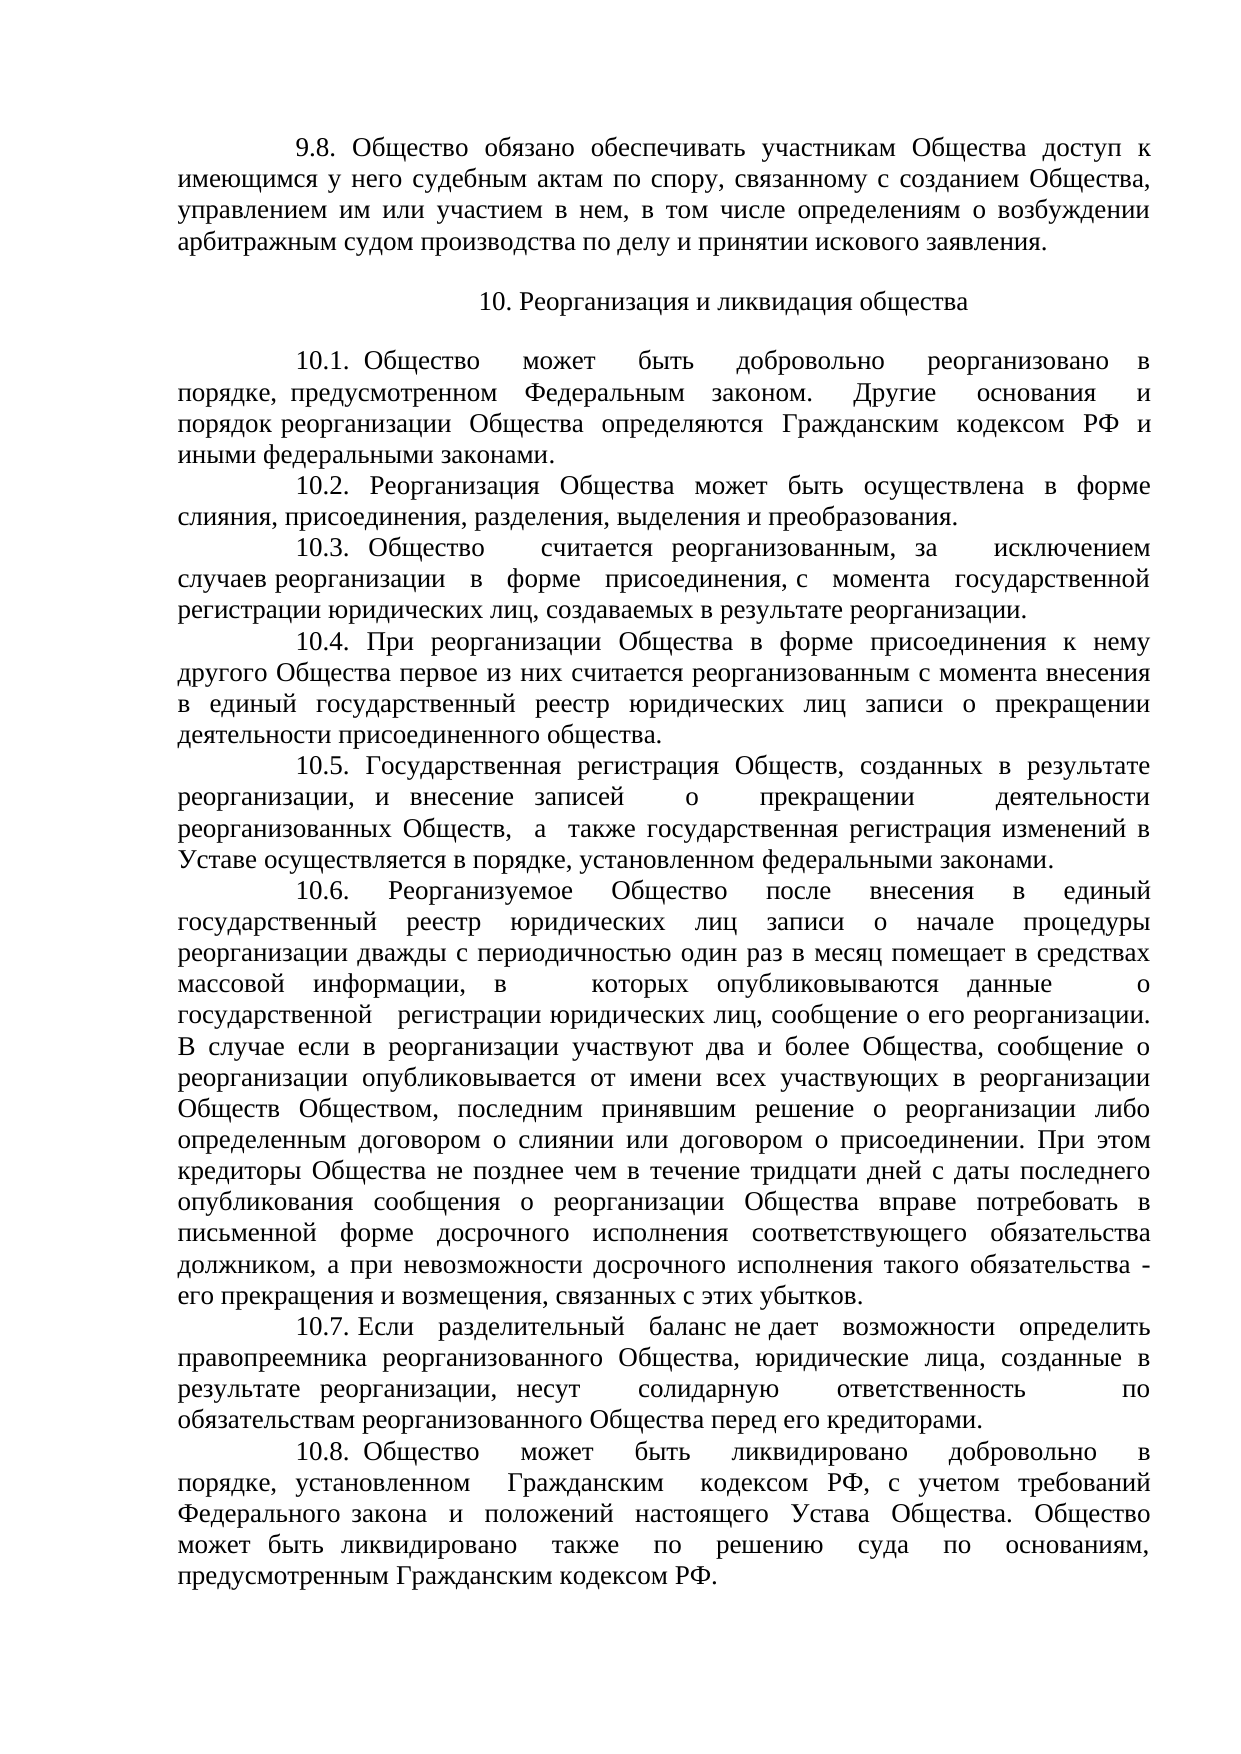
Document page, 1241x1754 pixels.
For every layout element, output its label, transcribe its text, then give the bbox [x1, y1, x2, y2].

text 10.2. Реорганизация Общества может быть осуществлена в форме слияния, присоединения, разделения, выделения и преобразования. [177, 469, 1152, 531]
text 10. Реорганизация и ликвидация общества [177, 284, 1152, 316]
text 10.8. Общество может быть ликвидировано добровольно в порядке, установленном Гражданским кодексом РФ, с учетом требований Федерального закона и положений настоящего Устава Общества. Общество может быть ликвидировано также по решению суда по основаниям, предусмотренным Гражданским кодексом РФ. [177, 1434, 1152, 1590]
text 10.1. Общество может быть добровольно реорганизовано в порядке, предусмотренном Федеральным законом. Другие основания и порядок реорганизации Общества определяются Гражданским кодексом РФ и иными федеральными законами. [177, 344, 1152, 469]
text 10.3. Общество считается реорганизованным, за исключением случаев реорганизации в форме присоединения, с момента государственной регистрации юридических лиц, создаваемых в результате реорганизации. [177, 531, 1152, 625]
text 10.7. Если разделительный баланс не дает возможности определить правопреемника реорганизованного Общества, юридические лица, созданные в результате реорганизации, несут солидарную ответственность по обязательствам реорганизованного Общества перед его кредиторами. [177, 1310, 1152, 1434]
text 10.5. Государственная регистрация Обществ, созданных в результате реорганизации, и внесение записей о прекращении деятельности реорганизованных Обществ, а также государственная регистрация изменений в Уставе осуществляется в порядке, установленном федеральными законами. [177, 749, 1152, 874]
text 10.4. При реорганизации Общества в форме присоединения к нему другого Общества первое из них считается реорганизованным с момента внесения в единый государственный реестр юридических лиц записи о прекращении деятельности присоединенного общества. [177, 625, 1152, 749]
text 10.6. Реорганизуемое Общество после внесения в единый государственный реестр юридических лиц записи о начале процедуры реорганизации дважды с периодичностью один раз в месяц помещает в средствах массовой информации, в которых опубликовываются данные о государственной регистрации юридических лиц, сообщение о его реорганизации. В случае если в реорганизации участвуют два и более Общества, сообщение о реорганизации опубликовывается от имени всех участвующих в реорганизации Обществ Обществом, последним принявшим решение о реорганизации либо определенным договором о слиянии или договором о присоединении. При этом кредиторы Общества не позднее чем в течение тридцати дней с даты последнего опубликования сообщения о реорганизации Общества вправе потребовать в письменной форме досрочного исполнения соответствующего обязательства должником, а при невозможности досрочного исполнения такого обязательства - его прекращения и возмещения, связанных с этих убытков. [177, 874, 1152, 1310]
text 9.8. Общество обязано обеспечивать участникам Общества доступ к имеющимся у него судебным актам по спору, связанному с созданием Общества, управлением им или участием в нем, в том числе определениям о возбуждении арбитражным судом производства по делу и принятии искового заявления. [177, 131, 1152, 256]
